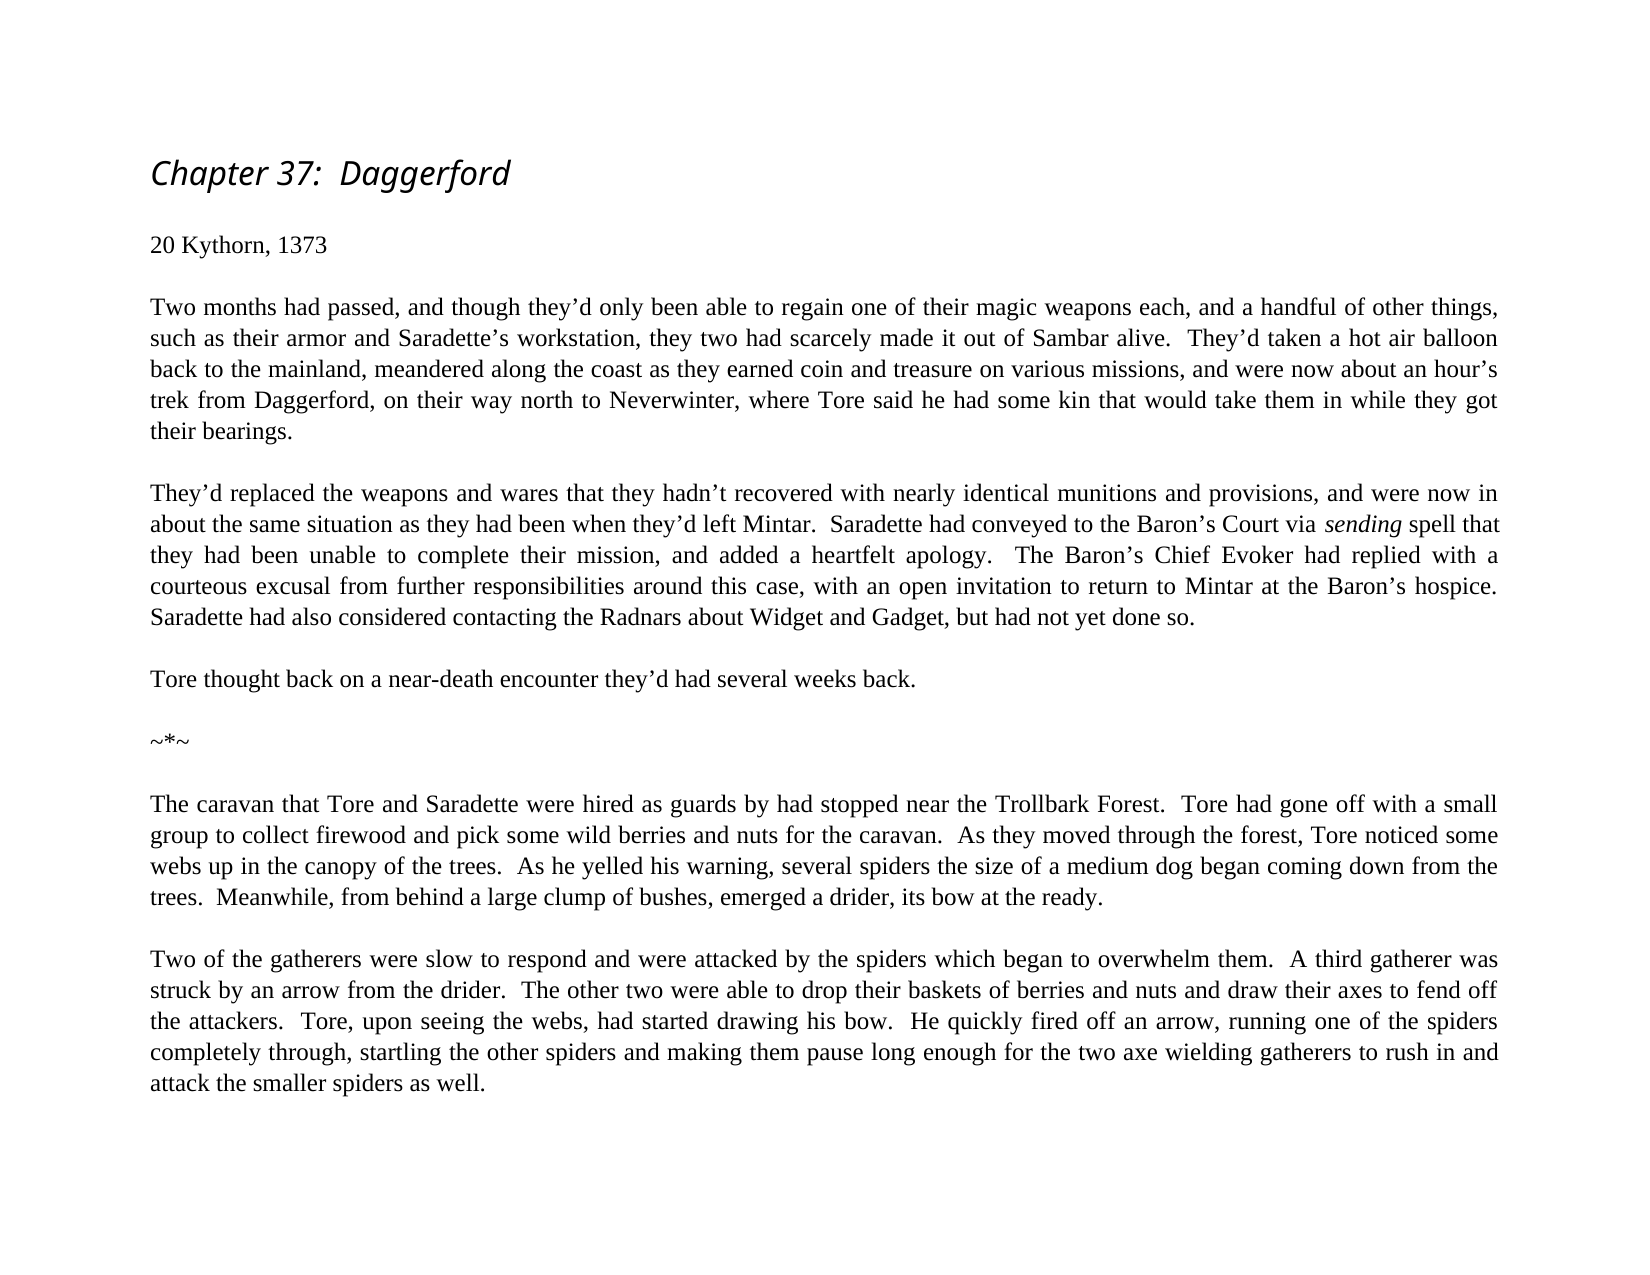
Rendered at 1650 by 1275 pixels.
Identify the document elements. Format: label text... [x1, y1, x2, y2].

text They’d replaced the weapons and wares that they hadn’t recovered with nearly identical munitions and provisions, and were now in about the same situation as they had been when they’d left Mintar. Saradette had conveyed to the Baron’s Court via sending spell that they had been unable to complete their mission, and added a heartfelt apology. The Baron’s Chief Evoker had replied with a courteous excusal from further responsibilities around this case, with an open invitation to return to Mintar at the Baron’s hospice. Saradette had also considered contacting the Radnars about Widget and Gadget, but had not yet done so. [150, 478, 1500, 631]
text Tore thought back on a near-death encounter they’d had several weeks back. [150, 664, 1500, 693]
text 20 Kythorn, 1373 [150, 230, 1500, 259]
text Chapter 37: Daggerford [150, 150, 1500, 195]
text ~*~ [150, 727, 1500, 755]
text Two months had passed, and though they’d only been able to regain one of their magic weapons each, and a handful of other things, such as their armor and Saradette’s workstation, they two had scarcely made it out of Sambar alive. They’d taken a hot air balloon back to the mainland, meandered along the coast as they earned coin and treasure on various missions, and were now about an hour’s trek from Daggerford, on their way north to Neverwinter, where Tore said he had some kin that would take them in while they got their bearings. [150, 292, 1500, 445]
text Two of the gatherers were slow to respond and were attacked by the spiders which began to overwhelm them. A third gatherer was struck by an arrow from the drider. The other two were able to drop their baskets of berries and nuts and draw their axes to fend off the attackers. Tore, upon seeing the webs, had started drawing his bow. He quickly fired off an arrow, running one of the spiders completely through, startling the other spiders and making them pause long enough for the two axe wielding gatherers to rush in and attack the smaller spiders as well. [150, 944, 1500, 1097]
text The caravan that Tore and Saradette were hired as guards by had stopped near the Trollbark Forest. Tore had gone off with a small group to collect firewood and pick some wild berries and nuts for the caravan. As they moved through the forest, Tore noticed some webs up in the canopy of the trees. As he yelled his warning, several spiders the size of a medium dog began coming down from the trees. Meanwhile, from behind a large clump of bushes, emerged a drider, its bow at the ready. [150, 789, 1500, 911]
